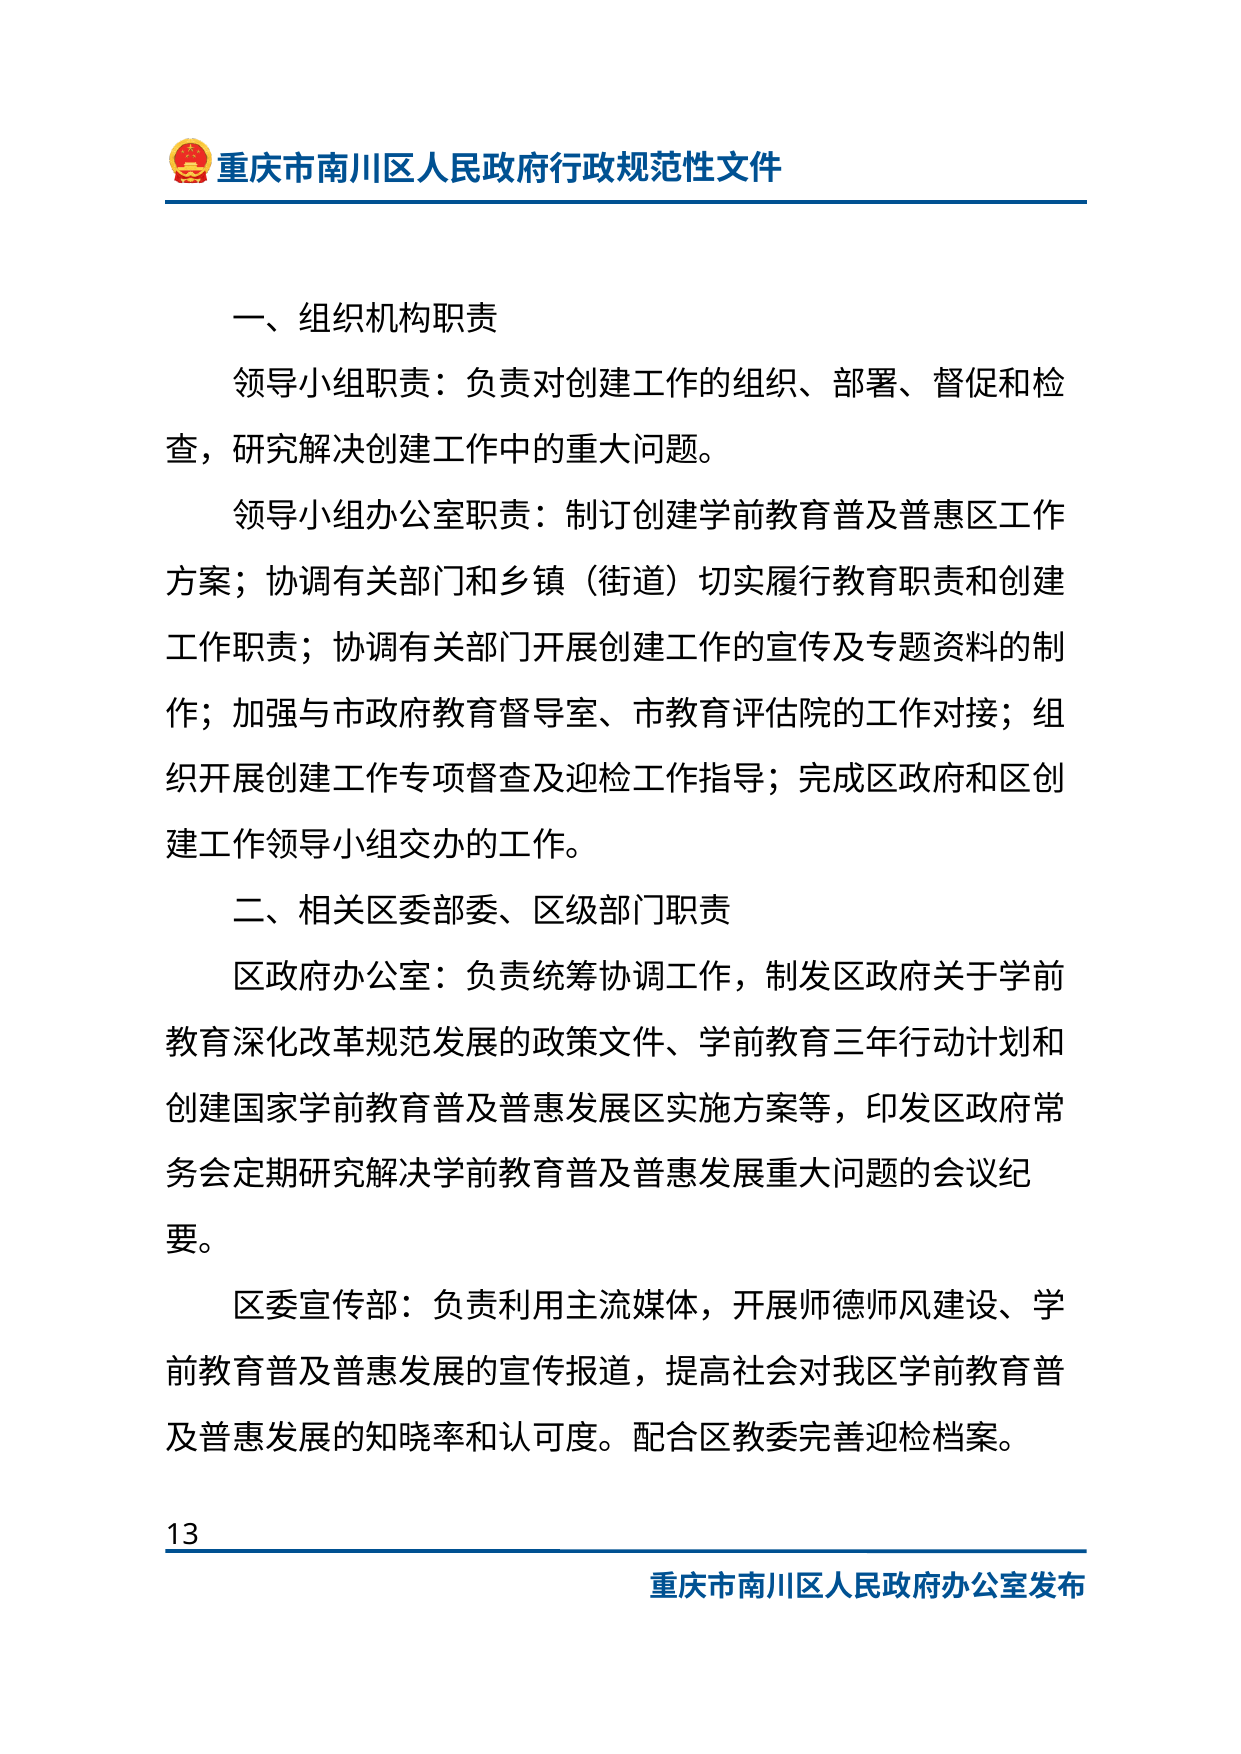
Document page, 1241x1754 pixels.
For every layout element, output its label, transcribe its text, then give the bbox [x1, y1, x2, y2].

text 区政府办公室：负责统筹协调工作，制发区政府关于学前教育深化改革规范发展的政策文件、学前教育三年行动计划和创建国家学前教育普及普惠发展区实施方案等，印发区政府常务会定期研究解决学前教育普及普惠发展重大问题的会议纪要。 [165, 941, 1087, 1270]
text 二、相关区委部委、区级部门职责 [165, 875, 1087, 941]
text 一、组织机构职责 [165, 283, 1087, 348]
text 区委宣传部：负责利用主流媒体，开展师德师风建设、学前教育普及普惠发展的宣传报道，提高社会对我区学前教育普及普惠发展的知晓率和认可度。配合区教委完善迎检档案。 [165, 1270, 1087, 1468]
text 领导小组办公室职责：制订创建学前教育普及普惠区工作方案；协调有关部门和乡镇（街道）切实履行教育职责和创建工作职责；协调有关部门开展创建工作的宣传及专题资料的制作；加强与市政府教育督导室、市教育评估院的工作对接；组织开展创建工作专项督查及迎检工作指导；完成区政府和区创建工作领导小组交办的工作。 [165, 480, 1087, 875]
text 领导小组职责：负责对创建工作的组织、部署、督促和检查，研究解决创建工作中的重大问题。 [165, 348, 1087, 480]
picture [165, 136, 216, 187]
